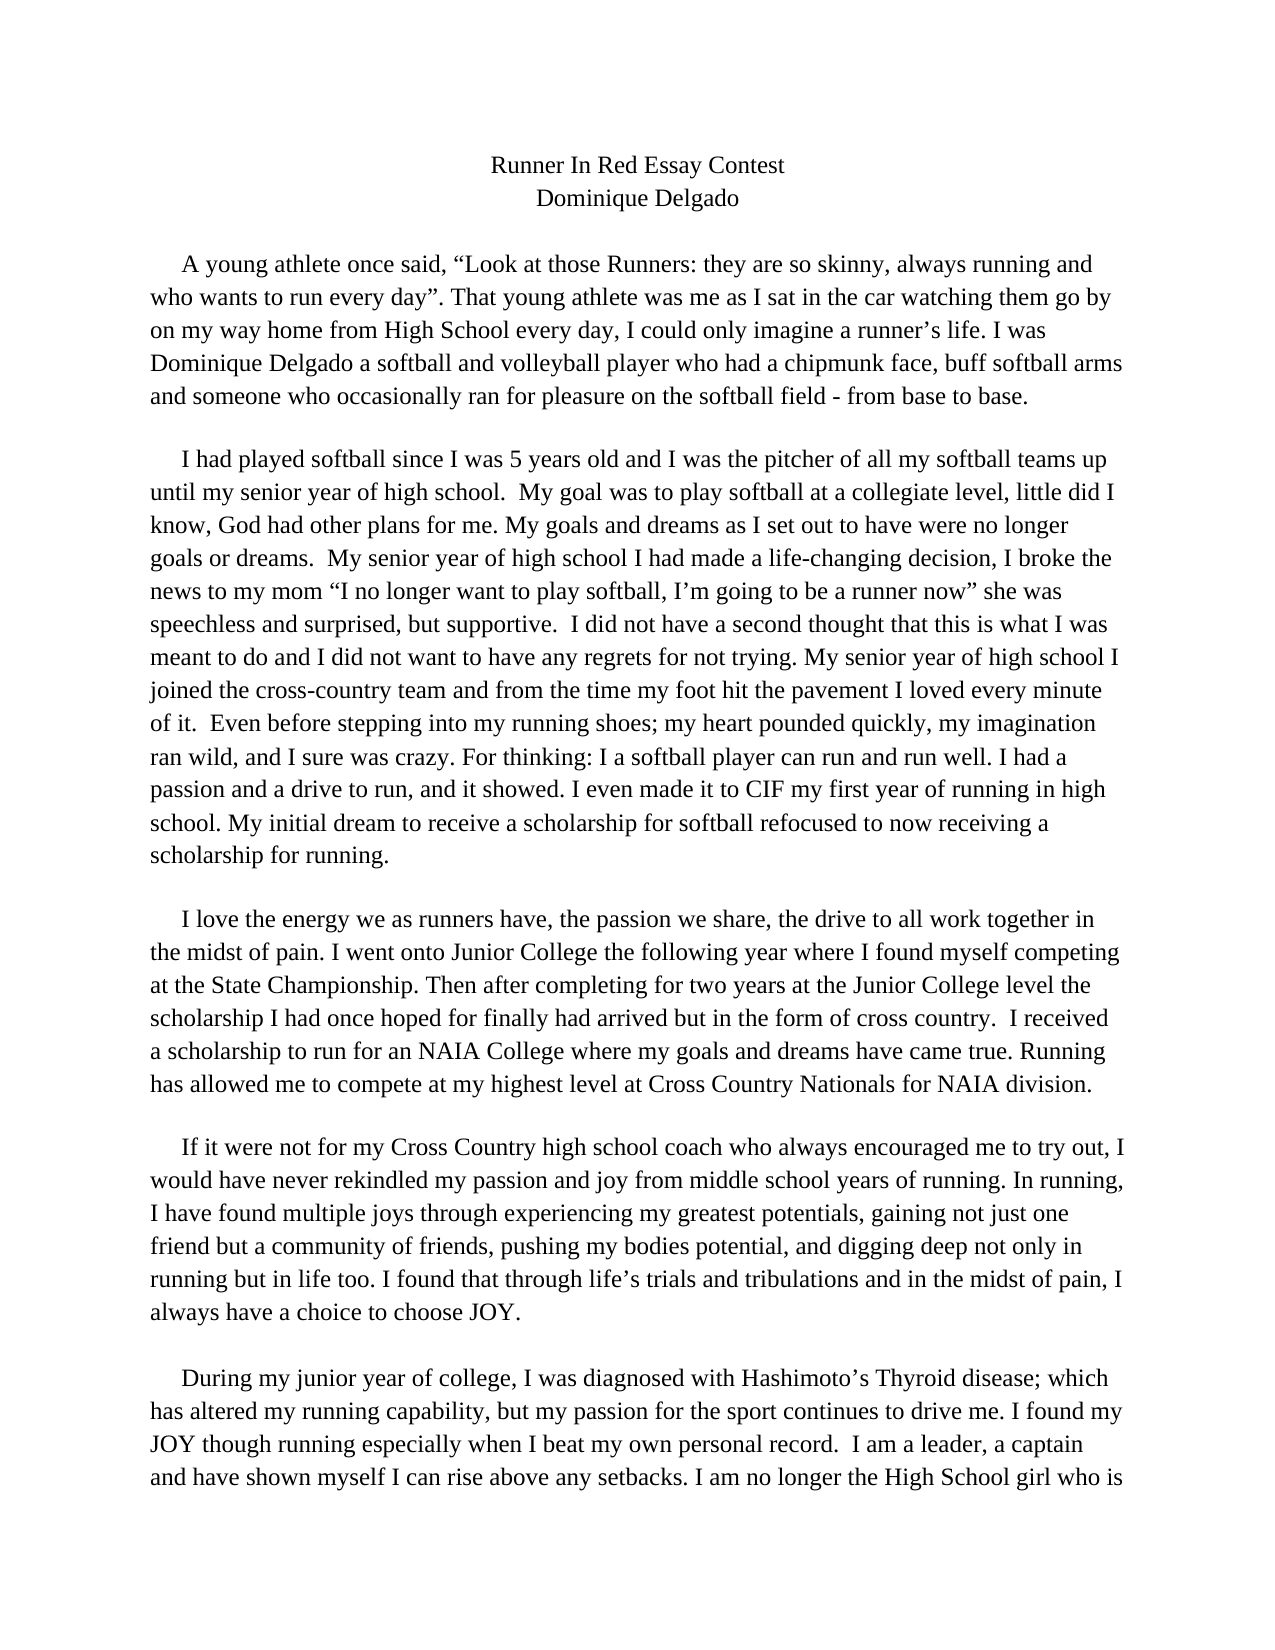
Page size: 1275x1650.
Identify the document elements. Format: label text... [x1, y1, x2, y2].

text If it were not for my Cross Country high school coach who always encouraged me to try out, I would have never rekindled my passion and joy from middle school years of running. In running, I have found multiple joys through experiencing my greatest potentials, gaining not just one friend but a community of friends, pushing my bodies potential, and digging deep not only in running but in life too. I found that through life’s trials and tribulations and in the midst of pain, I always have a choice to choose JOY. [150, 1132, 1125, 1326]
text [150, 1363, 1125, 1491]
text A young athlete once said, “Look at those Runners: they are so skinny, always running and who wants to run every day”. That young athlete was me as I sat in the car watching them go by on my way home from High School every day, I could only imagine a runner’s life. I was Dominique Delgado a softball and volleyball player who had a chipmunk face, buff softball arms and someone who occasionally ran for pleasure on the softball field - from base to base. [150, 249, 1125, 410]
text I had played softball since I was 5 years old and I was the pitcher of all my softball teams up until my senior year of high school. My goal was to play softball at a collegiate level, little did I know, God had other plans for me. My goals and dreams as I set out to have were no longer goals or dreams. My senior year of high school I had made a life-changing decision, I broke the news to my mom “I no longer want to play softball, I’m going to be a runner now” she was speechless and surprised, but supportive. I did not have a second thought that this is what I was meant to do and I did not want to have any regrets for not trying. My senior year of high school I joined the cross-country team and from the time my foot hit the pavement I loved every minute of it. Even before stepping into my running shoes; my heart pounded quickly, my imagination ran wild, and I sure was crazy. For thinking: I a softball player can run and run well. I had a passion and a drive to run, and it showed. I even made it to CIF my first year of running in high school. My initial dream to receive a scholarship for softball refocused to now receiving a scholarship for running. [150, 444, 1125, 869]
text I love the energy we as runners have, the passion we share, the drive to all work together in the midst of pain. I went onto Junior College the following year where I found myself competing at the State Championship. Then after completing for two years at the Junior College level the scholarship I had once hoped for finally had arrived but in the form of cross country. I received a scholarship to run for an NAIA College where my goals and dreams have came true. Running has allowed me to compete at my highest level at Cross Country Nationals for NAIA division. [150, 904, 1125, 1098]
text Dominique Delgado [150, 183, 1125, 212]
text Runner In Red Essay Contest [150, 150, 1125, 179]
